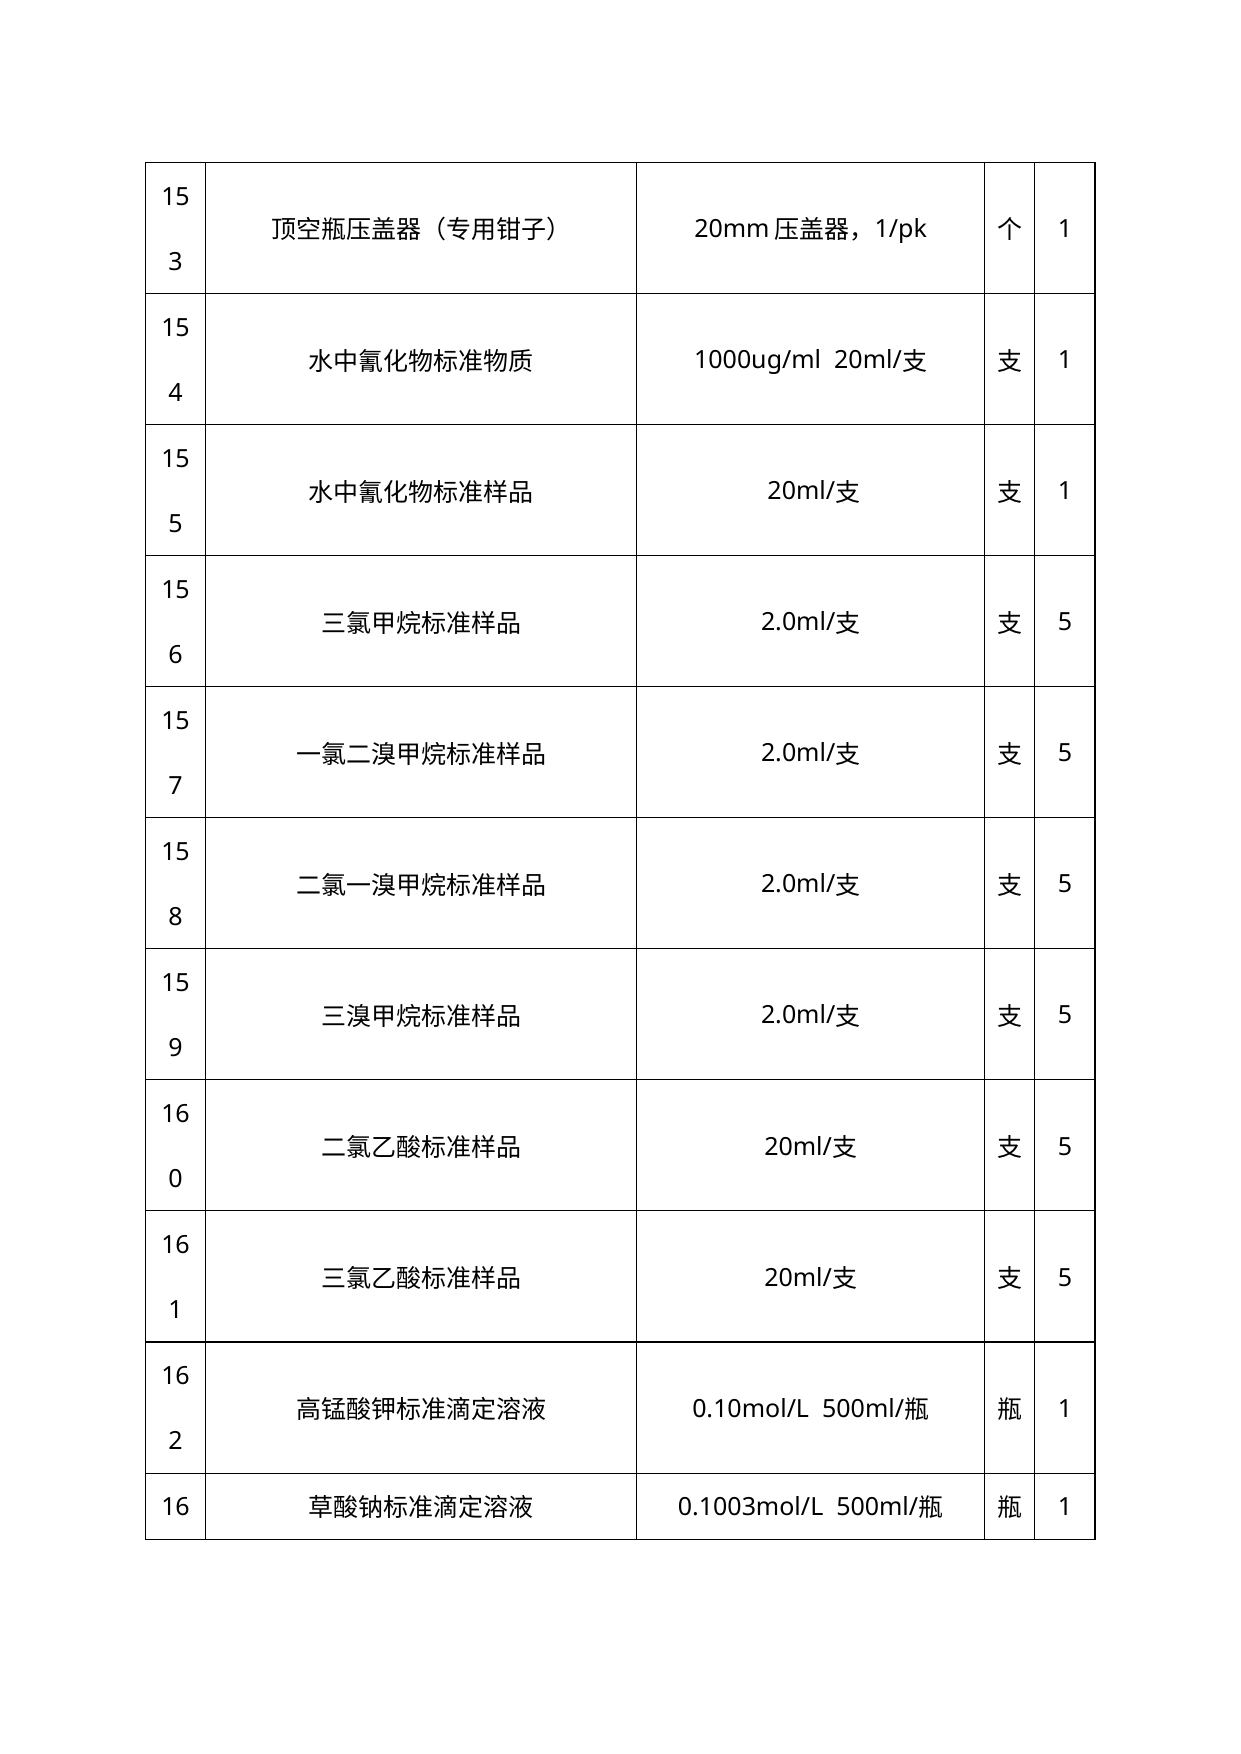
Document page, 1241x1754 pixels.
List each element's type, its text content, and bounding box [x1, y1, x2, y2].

table_cell 162 [146, 1343, 205, 1472]
table_cell 三氯甲烷标准样品 [206, 556, 636, 686]
table_cell 顶空瓶压盖器（专用钳子） [206, 163, 636, 293]
table_cell 草酸钠标准滴定溶液 [206, 1474, 636, 1538]
table_cell 二氯一溴甲烷标准样品 [206, 818, 636, 948]
table_cell 二氯乙酸标准样品 [206, 1080, 636, 1210]
table_cell 2.0ml/支 [637, 949, 984, 1079]
table_cell 支 [985, 556, 1034, 686]
table_cell 支 [985, 687, 1034, 817]
table_cell 0.1003mol/L 500ml/瓶 [637, 1474, 984, 1538]
table_cell 155 [146, 425, 205, 555]
table_cell 5 [1035, 687, 1094, 817]
table_cell 153 [146, 163, 205, 293]
table_cell 20ml/支 [637, 1080, 984, 1210]
table_cell 1 [1035, 1474, 1094, 1538]
table_cell 163 [146, 1474, 205, 1538]
table_cell 瓶 [985, 1343, 1034, 1472]
table_cell 支 [985, 425, 1034, 555]
table_cell 1 [1035, 294, 1094, 424]
table_cell 水中氰化物标准物质 [206, 294, 636, 424]
table_cell 高锰酸钾标准滴定溶液 [206, 1343, 636, 1472]
table_cell 三溴甲烷标准样品 [206, 949, 636, 1079]
table_cell 5 [1035, 949, 1094, 1079]
table_cell 5 [1035, 1211, 1094, 1341]
table_cell 1 [1035, 1343, 1094, 1472]
table_cell 0.10mol/L 500ml/瓶 [637, 1343, 984, 1472]
table_cell 支 [985, 1211, 1034, 1341]
table_cell 5 [1035, 556, 1094, 686]
table_cell 20mm压盖器，1/pk [637, 163, 984, 293]
table_cell 支 [985, 1080, 1034, 1210]
table_cell 1 [1035, 163, 1094, 293]
table_cell 20ml/支 [637, 425, 984, 555]
table_cell 5 [1035, 1080, 1094, 1210]
table_cell 2.0ml/支 [637, 556, 984, 686]
table_cell 159 [146, 949, 205, 1079]
table_cell 三氯乙酸标准样品 [206, 1211, 636, 1341]
table_cell 水中氰化物标准样品 [206, 425, 636, 555]
table_cell 2.0ml/支 [637, 687, 984, 817]
table_cell 20ml/支 [637, 1211, 984, 1341]
table_cell 支 [985, 949, 1034, 1079]
table_cell 瓶 [985, 1474, 1034, 1538]
table_cell 支 [985, 294, 1034, 424]
table_cell 158 [146, 818, 205, 948]
table_cell 一氯二溴甲烷标准样品 [206, 687, 636, 817]
table_cell 157 [146, 687, 205, 817]
table_cell 154 [146, 294, 205, 424]
table_cell 1 [1035, 425, 1094, 555]
table_cell 个 [985, 163, 1034, 293]
table_cell 2.0ml/支 [637, 818, 984, 948]
table_cell 支 [985, 818, 1034, 948]
table_cell 5 [1035, 818, 1094, 948]
table_cell 156 [146, 556, 205, 686]
table_cell 161 [146, 1211, 205, 1341]
table_cell 1000ug/ml 20ml/支 [637, 294, 984, 424]
table_cell 160 [146, 1080, 205, 1210]
